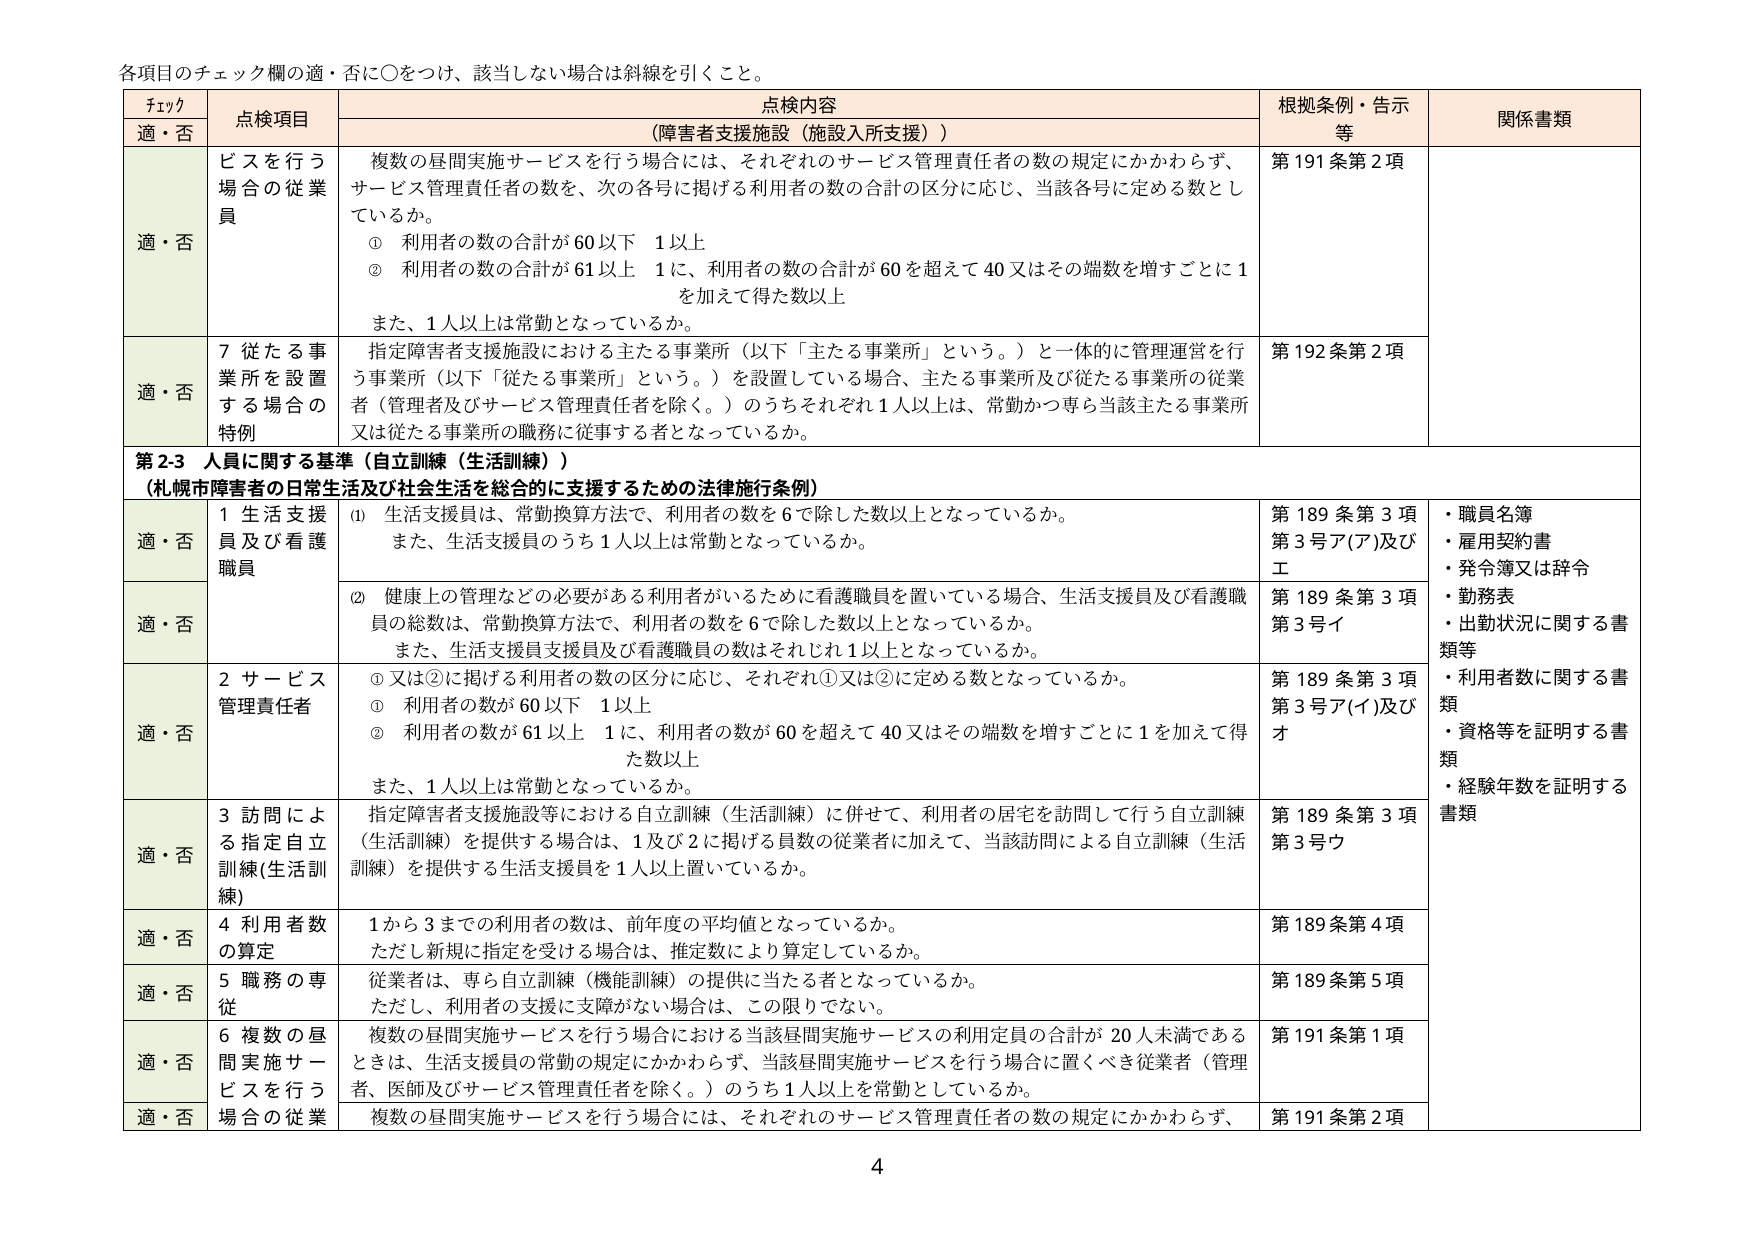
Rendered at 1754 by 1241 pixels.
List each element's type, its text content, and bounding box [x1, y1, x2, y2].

table_cell 7 従たる事業所を設置する場合の特例 [208, 337, 338, 446]
table_cell 適・否 [124, 910, 207, 964]
table_header 点検内容 [339, 90, 1259, 118]
table_cell 1 生活支援員及び看護職員 [208, 500, 338, 663]
table_cell 第191条第2項 [1260, 147, 1428, 336]
table_cell 第2-3 人員に関する基準（自立訓練（生活訓練）） （札幌市障害者の日常生活及び社会生活を総合的に支援するための法律施行条例） [124, 447, 1640, 499]
table_cell 指定障害者支援施設等における自立訓練（生活訓練）に併せて、利用者の居宅を訪問して行う自立訓練（生活訓練）を提供する場合は、1及び2に掲げる員数の従業者に加えて、当該訪問による自立訓練（生活訓練）を提供する生活支援員を1人以上置いているか。 [339, 800, 1259, 909]
table_cell 適・否 [124, 1021, 207, 1102]
table_header ﾁｪｯｸ [124, 90, 207, 118]
table_cell 4 利用者数の算定 [208, 910, 338, 964]
table_cell 5 職務の専従 [208, 965, 338, 1020]
table_cell 複数の昼間実施サービスを行う場合における当該昼間実施サービスの利用定員の合計が20人未満であるときは、生活支援員の常勤の規定にかかわらず、当該昼間実施サービスを行う場合に置くべき従業者（管理者、医師及びサービス管理責任者を除く。）のうち1人以上を常勤としているか。 [339, 1021, 1259, 1102]
table_cell 適・否 [124, 965, 207, 1020]
table_cell ⑴ 生活支援員は、常勤換算方法で、利用者の数を6で除した数以上となっているか。 また、生活支援員のうち1人以上は常勤となっているか。 [339, 500, 1259, 581]
table_header 関係書類 [1429, 90, 1640, 146]
table_cell 6 複数の昼間実施サービスを行う場合の従業員 [208, 147, 338, 336]
table_cell 適・否 [124, 147, 207, 336]
table_cell （障害者支援施設（施設入所支援）） [339, 119, 1259, 146]
table_cell 適・否 [124, 500, 207, 581]
table_cell 指定障害者支援施設における主たる事業所（以下「主たる事業所」という。）と一体的に管理運営を行う事業所（以下「従たる事業所」という。）を設置している場合、主たる事業所及び従たる事業所の従業者（管理者及びサービス管理責任者を除く。）のうちそれぞれ1人以上は、常勤かつ専ら当該主たる事業所又は従たる事業所の職務に従事する者となっているか。 [339, 337, 1259, 446]
table_header 点検項目 [208, 90, 338, 146]
table_cell ⑵ 健康上の管理などの必要がある利用者がいるために看護職員を置いている場合、生活支援員及び看護職員の総数は、常勤換算方法で、利用者の数を6で除した数以上となっているか。 また、生活支援員支援員及び看護職員の数はそれじれ1以上となっているか。 [339, 582, 1259, 663]
table_cell 適・否 [124, 800, 207, 909]
table_cell 3 訪問による指定自立訓練(生活訓練) [208, 800, 338, 909]
table_cell 適・否 [124, 1103, 207, 1130]
table_cell 適・否 [124, 119, 207, 146]
table_cell 第189条第3項第3号ウ [1260, 800, 1428, 909]
table_cell 第189条第5項 [1260, 965, 1428, 1020]
table_cell 第191条第1項 [1260, 1021, 1428, 1102]
table_cell 第191条第2項 [1260, 1103, 1428, 1130]
table_cell 適・否 [124, 582, 207, 663]
table_cell 2 サービス管理責任者 [208, 664, 338, 799]
table_cell 第189条第3項第3号ア(イ)及びオ [1260, 664, 1428, 799]
table_cell ・職員名簿 ・雇用契約書 ・発令簿又は辞令 ・勤務表 ・出勤状況に関する書類等 ・利用者数に関する書類 ・資格等を証明する書類 ・経験年数を証明する書類 [1429, 500, 1640, 1130]
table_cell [339, 1103, 1259, 1130]
table_header 根拠条例・告示等 [1260, 90, 1428, 146]
table_cell 適・否 [124, 664, 207, 799]
table_cell 第192条第2項 [1260, 337, 1428, 446]
table_cell ①又は②に掲げる利用者の数の区分に応じ、それぞれ①又は②に定める数となっているか。 ① 利用者の数が60以下 1以上 ② 利用者の数が61以上 1に、利用者の数が60を超えて40又はその端数を増すごとに1を加えて得た数以上 また、1人以上は常勤となっているか。 [339, 664, 1259, 799]
table_cell 第189条第4項 [1260, 910, 1428, 964]
table_cell 従業者は、専ら自立訓練（機能訓練）の提供に当たる者となっているか。 ただし、利用者の支援に支障がない場合は、この限りでない。 [339, 965, 1259, 1020]
table_cell 6 複数の昼間実施サービスを行う場合の従業員 [208, 1021, 338, 1130]
table_cell 第189条第3項第3号ア(ア)及びエ [1260, 500, 1428, 581]
table_cell 1から3までの利用者の数は、前年度の平均値となっているか。 ただし新規に指定を受ける場合は、推定数により算定しているか。 [339, 910, 1259, 964]
table_cell 適・否 [124, 337, 207, 446]
table_cell 第189条第3項第3号イ [1260, 582, 1428, 663]
